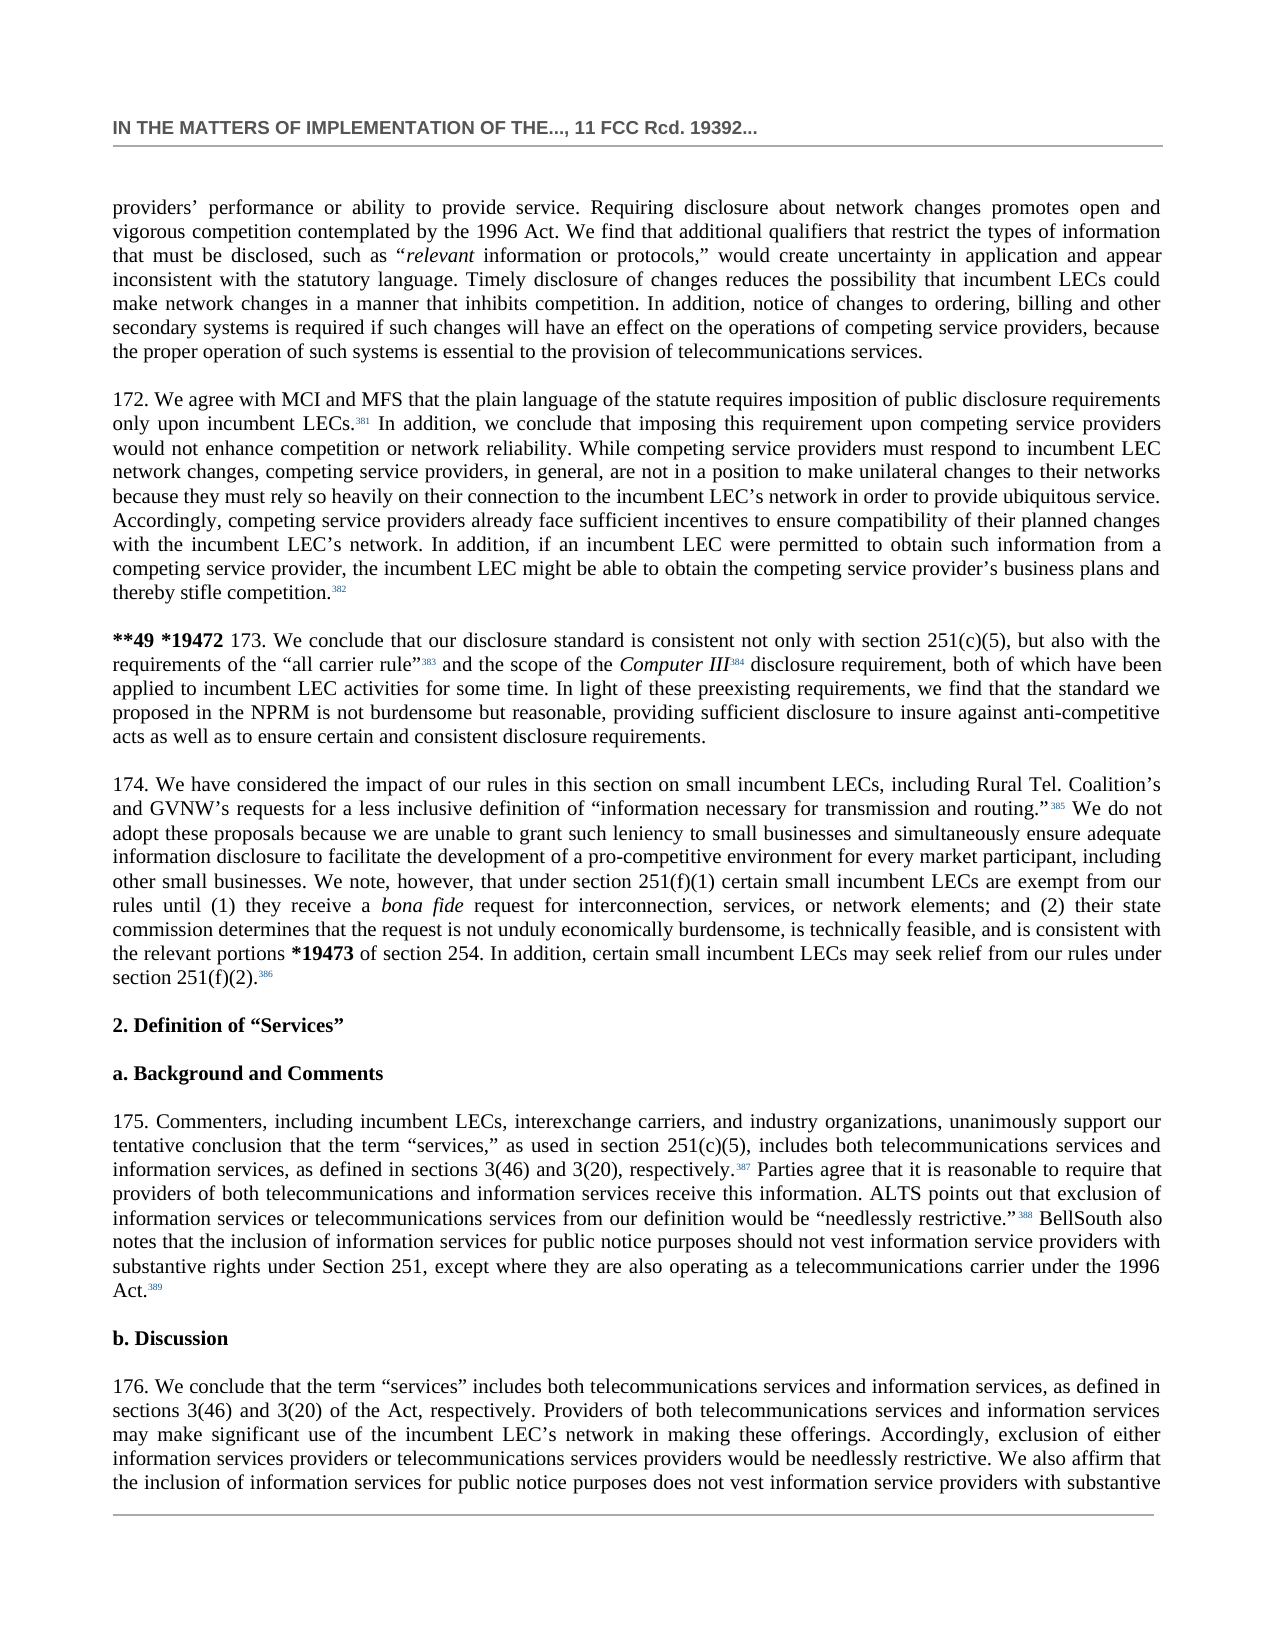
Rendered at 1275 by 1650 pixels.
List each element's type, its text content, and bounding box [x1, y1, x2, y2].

text 172. We agree with MCI and MFS that the plain language of the statute requires imposition of public disclosure requirements only upon incumbent LECs.381 In addition, we conclude that imposing this requirement upon competing service providers would not enhance competition or network reliability. While competing service providers must respond to incumbent LEC network changes, competing service providers, in general, are not in a position to make unilateral changes to their networks because they must rely so heavily on their connection to the incumbent LEC’s network in order to provide ubiquitous service. Accordingly, competing service providers already face sufficient incentives to ensure compatibility of their planned changes with the incumbent LEC’s network. In addition, if an incumbent LEC were permitted to obtain such information from a competing service provider, the incumbent LEC might be able to obtain the competing service provider’s business plans and thereby stifle competition.382 [112, 387, 1162, 604]
text 2. Definition of “Services” [112, 1013, 1162, 1037]
text 175. Commenters, including incumbent LECs, interexchange carriers, and industry organizations, unanimously support our tentative conclusion that the term “services,” as used in section 251(c)(5), includes both telecommunications services and information services, as defined in sections 3(46) and 3(20), respectively.387 Parties agree that it is reasonable to require that providers of both telecommunications and information services receive this information. ALTS points out that exclusion of information services or telecommunications services from our definition would be “needlessly restrictive.”388 BellSouth also notes that the inclusion of information services for public notice purposes should not vest information service providers with substantive rights under Section 251, except where they are also operating as a telecommunications carrier under the 1996 Act.389 [112, 1109, 1162, 1302]
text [112, 1374, 1162, 1494]
text 174. We have considered the impact of our rules in this section on small incumbent LECs, including Rural Tel. Coalition’s and GVNW’s requests for a less inclusive definition of “information necessary for transmission and routing.”385 We do not adopt these proposals because we are unable to grant such leniency to small businesses and simultaneously ensure adequate information disclosure to facilitate the development of a pro-competitive environment for every market participant, including other small businesses. We note, however, that under section 251(f)(1) certain small incumbent LECs are exempt from our rules until (1) they receive a bona fide request for interconnection, services, or network elements; and (2) their state commission determines that the request is not unduly economically burdensome, is technically feasible, and is consistent with the relevant portions *19473 of section 254. In addition, certain small incumbent LECs may seek relief from our rules under section 251(f)(2).386 [112, 772, 1162, 989]
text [112, 195, 1162, 363]
text b. Discussion [112, 1326, 1162, 1350]
text **49 *19472 173. We conclude that our disclosure standard is consistent not only with section 251(c)(5), but also with the requirements of the “all carrier rule”383 and the scope of the Computer III384 disclosure requirement, both of which have been applied to incumbent LEC activities for some time. In light of these preexisting requirements, we find that the standard we proposed in the NPRM is not burdensome but reasonable, providing sufficient disclosure to insure against anti-competitive acts as well as to ensure certain and consistent disclosure requirements. [112, 628, 1162, 748]
text a. Background and Comments [112, 1061, 1162, 1085]
